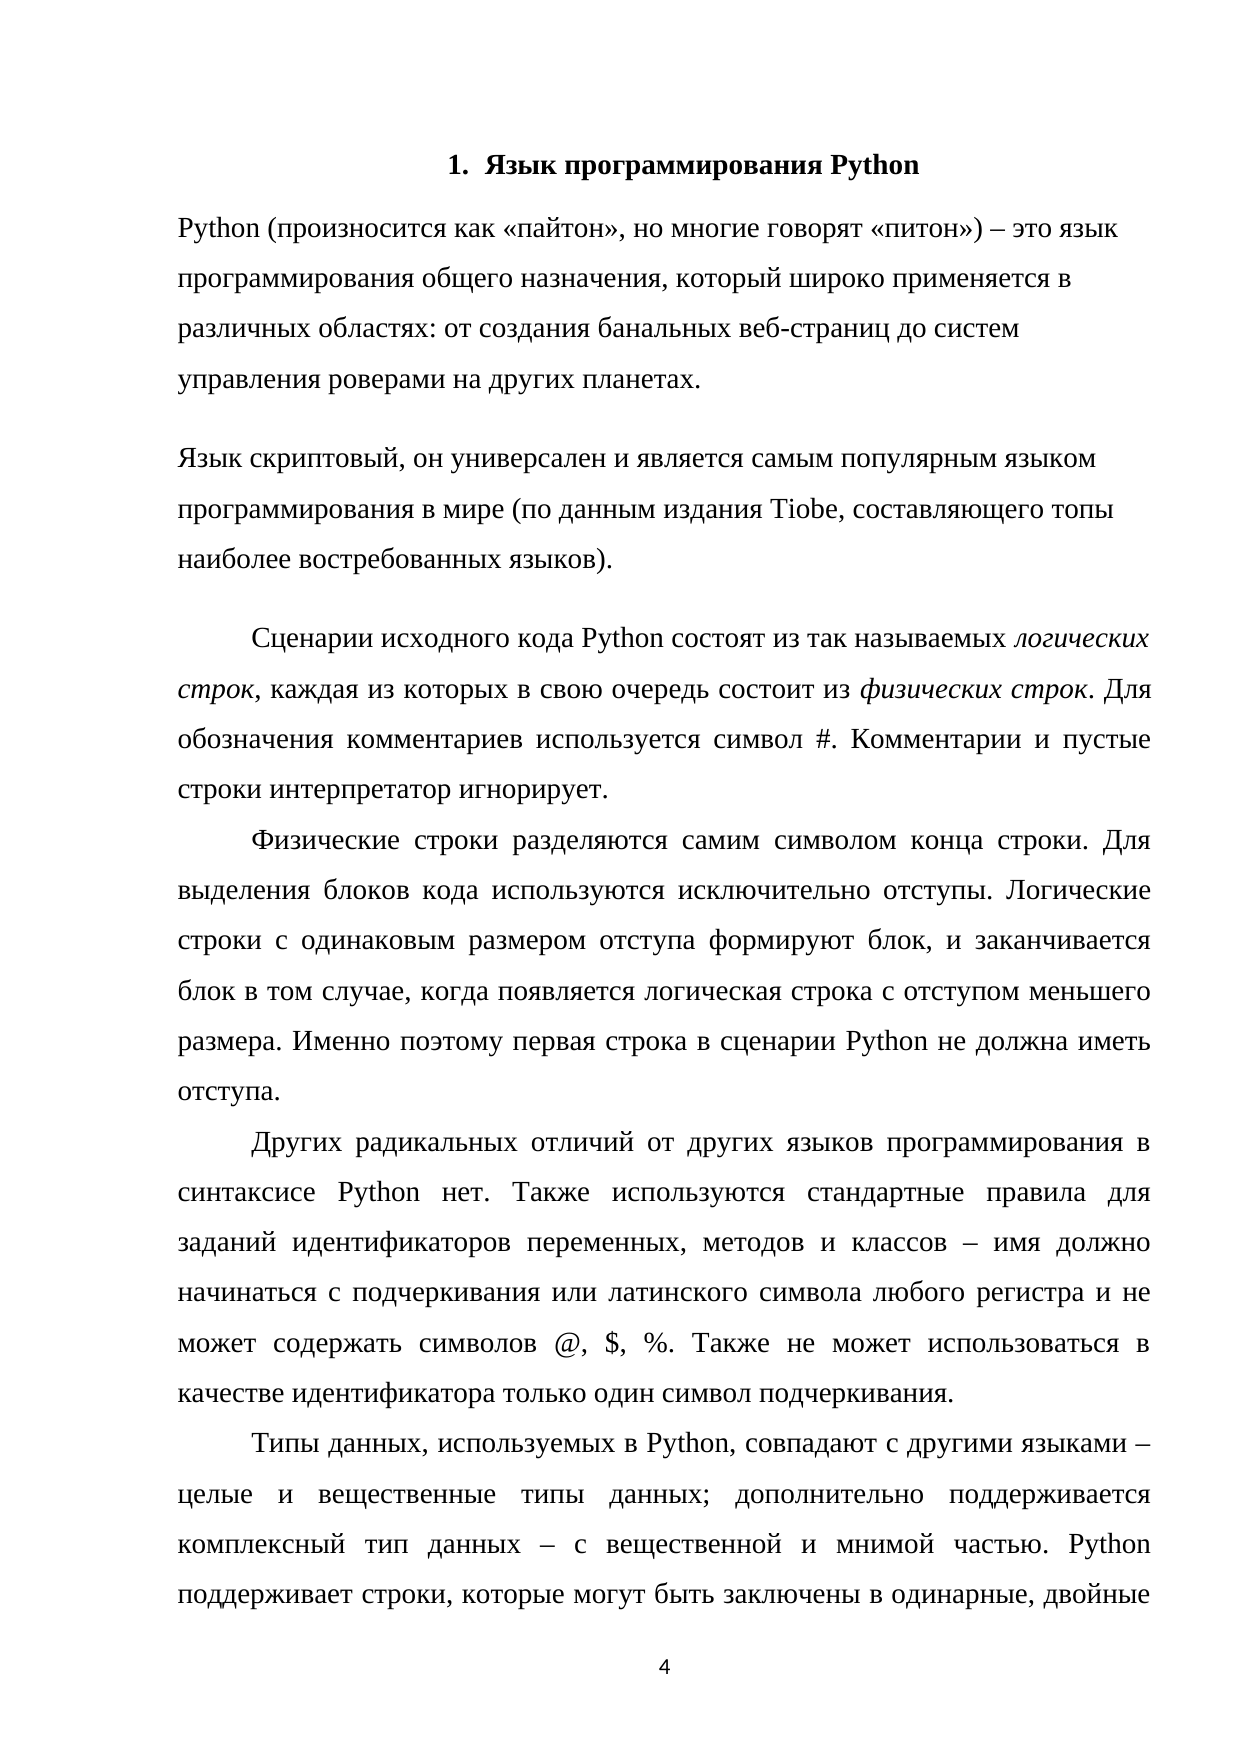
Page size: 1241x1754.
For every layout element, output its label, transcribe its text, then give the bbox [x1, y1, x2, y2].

subtitle Язык скриптовый, он универсален и является самым популярным языком программирования в мире (по данным издания Tiobe, составляющего топы наиболее востребованных языков). [177, 440, 1152, 574]
subtitle Python (произносится как «пайтон», но многие говорят «питон») – это язык программирования общего назначения, который широко применяется в различных областях: от создания банальных веб-страниц до систем управления роверами на других планетах. [177, 210, 1152, 394]
text Сценарии исходного кода Python состоят из так называемых логических строк, каждая из которых в свою очередь состоит из физических строк. Для обозначения комментариев используется символ #. Комментарии и пустые строки интерпретатор игнорирует. [177, 621, 1152, 805]
text Физические строки разделяются самим символом конца строки. Для выделения блоков кода используются исключительно отступы. Логические строки с одинаковым размером отступа формируют блок, и заканчивается блок в том случае, когда появляется логическая строка с отступом меньшего размера. Именно поэтому первая строка в сценарии Python не должна иметь отступа. [177, 822, 1152, 1107]
subtitle Язык программирования Python [215, 147, 1152, 181]
text Других радикальных отличий от других языков программирования в синтаксисе Python нет. Также используются стандартные правила для заданий идентификаторов переменных, методов и классов – имя должно начинаться с подчеркивания или латинского символа любого регистра и не может содержать символов @, $, %. Также не может использоваться в качестве идентификатора только один символ подчеркивания. [177, 1124, 1152, 1409]
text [177, 1426, 1152, 1610]
